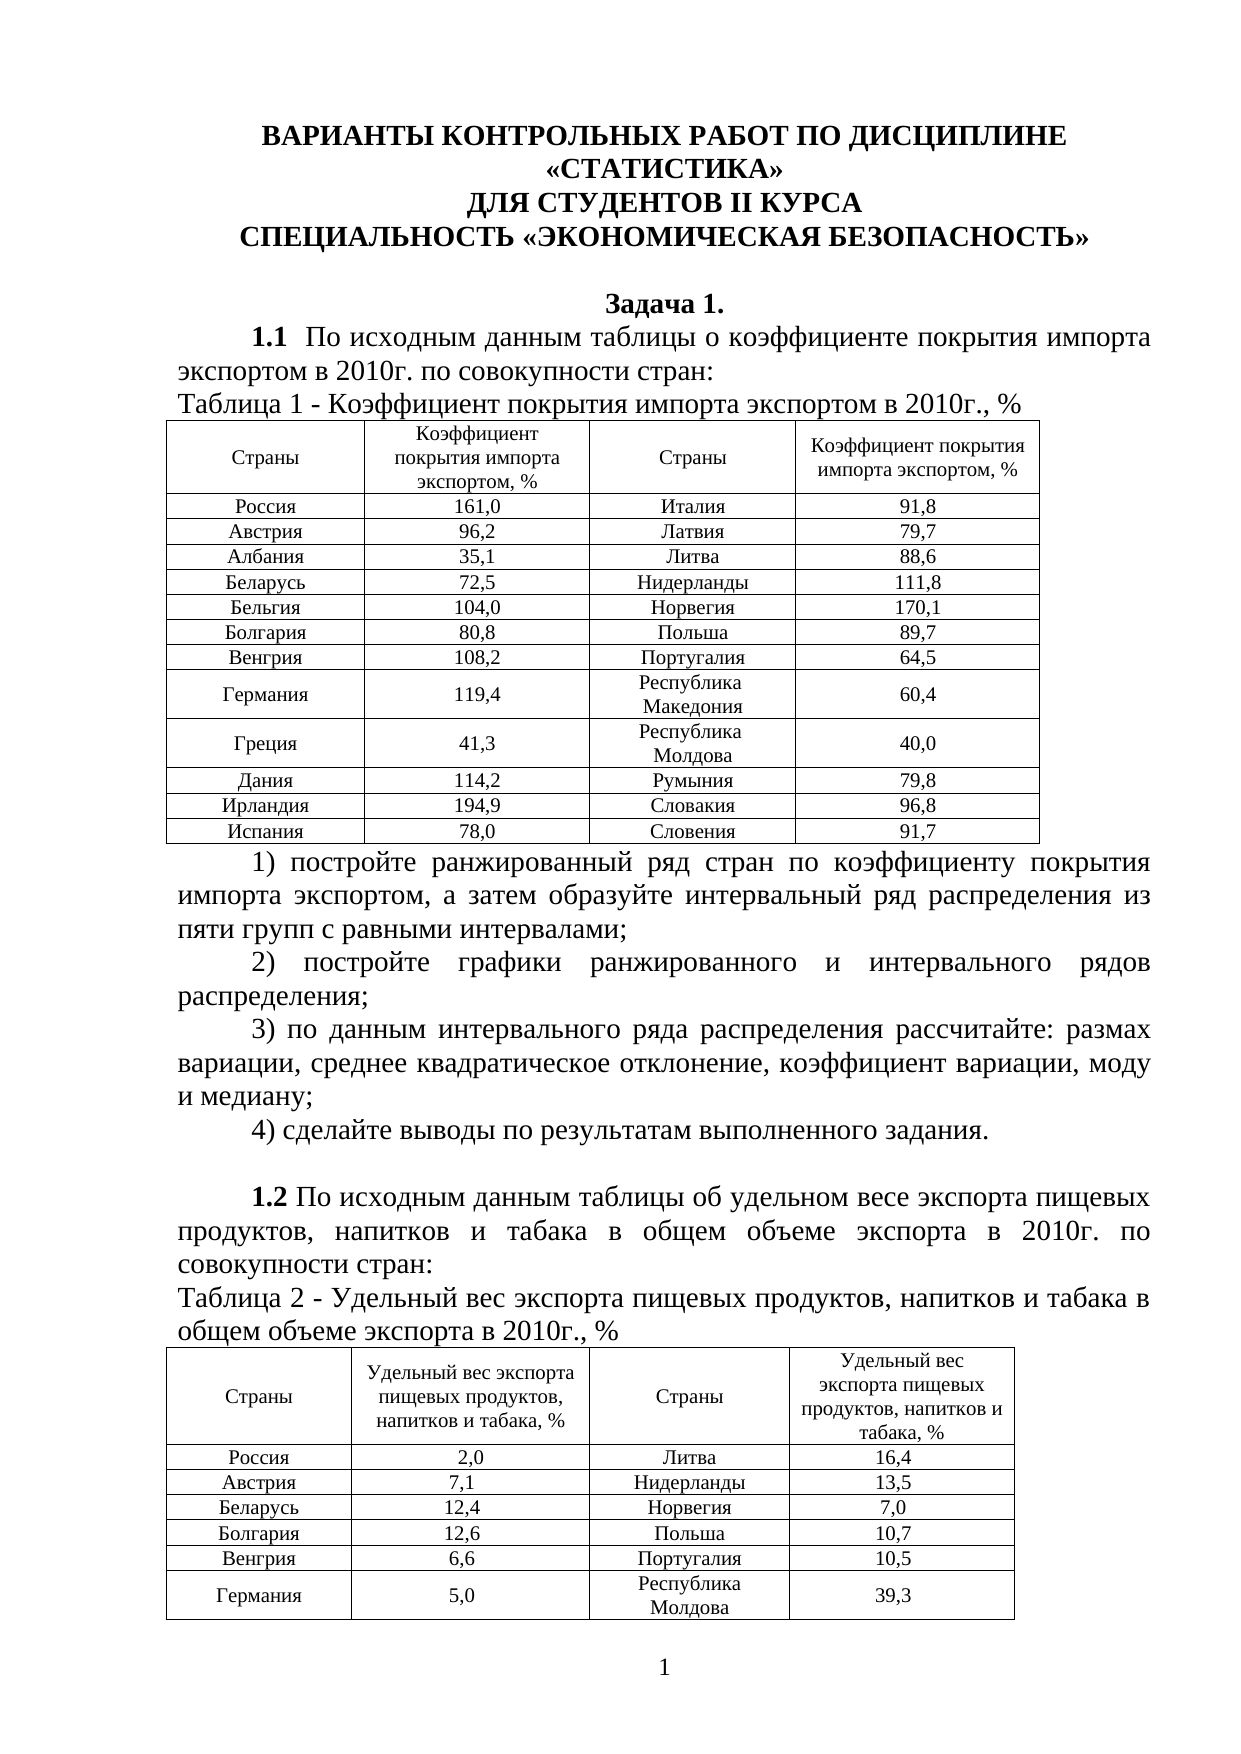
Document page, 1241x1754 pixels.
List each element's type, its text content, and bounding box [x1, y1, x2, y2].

table_cell Республика Македония [590, 670, 795, 718]
text Таблица 1 - Коэффициент покрытия импорта экспортом в 2010г., % [177, 386, 1152, 420]
text Задача 1. [177, 286, 1152, 319]
table_cell Беларусь [167, 1495, 351, 1519]
text 2) постройте графики ранжированного и интервального рядов распределения; [177, 944, 1152, 1011]
table_cell 91,7 [796, 819, 1039, 843]
table_cell 7,1 [352, 1470, 589, 1494]
table_cell Болгария [167, 620, 364, 644]
table_cell Германия [167, 670, 364, 718]
table_cell Норвегия [590, 595, 795, 619]
table_header Коэффициент покрытия импорта экспортом, % [365, 421, 589, 493]
text 1) постройте ранжированный ряд стран по коэффициенту покрытия импорта экспортом, а затем образуйте интервальный ряд распределения из пяти групп с равными интервалами; [177, 844, 1152, 944]
table_cell 96,2 [365, 519, 589, 543]
table_cell 16,4 [790, 1445, 1014, 1469]
table_cell 161,0 [365, 494, 589, 518]
table_cell 39,3 [790, 1571, 1014, 1619]
table_cell 60,4 [796, 670, 1039, 718]
table_cell Нидерланды [590, 1470, 789, 1494]
text 4) сделайте выводы по результатам выполненного задания. [177, 1112, 1152, 1146]
table_cell 6,6 [352, 1546, 589, 1569]
table_cell Ирландия [167, 794, 364, 817]
table_cell Литва [590, 545, 795, 568]
table_cell 12,6 [352, 1520, 589, 1544]
table_cell Норвегия [590, 1495, 789, 1519]
table_cell 2,0 [352, 1445, 589, 1469]
table_cell Греция [167, 719, 364, 767]
table_cell Венгрия [167, 645, 364, 669]
table_cell 35,1 [365, 545, 589, 568]
table_header Страны [167, 421, 364, 493]
table_cell Германия [167, 1571, 351, 1619]
table_cell Австрия [167, 1470, 351, 1494]
text Таблица 2 - Удельный вес экспорта пищевых продуктов, напитков и табака в общем объеме экспорта в 2010г., % [177, 1280, 1152, 1347]
table_cell Австрия [167, 519, 364, 543]
text ДЛЯ СТУДЕНТОВ II КУРСА [177, 185, 1152, 219]
text 1.1 По исходным данным таблицы о коэффициенте покрытия импорта экспортом в 2010г. по совокупности стран: [177, 319, 1152, 386]
table_cell Словакия [590, 794, 795, 817]
table_cell Словения [590, 819, 795, 843]
table_cell 10,7 [790, 1520, 1014, 1544]
table_cell 111,8 [796, 570, 1039, 594]
table_cell 10,5 [790, 1546, 1014, 1569]
table_cell 13,5 [790, 1470, 1014, 1494]
table_cell Румыния [590, 768, 795, 792]
table_cell Республика Молдова [590, 719, 795, 767]
table_cell Латвия [590, 519, 795, 543]
table_cell Португалия [590, 645, 795, 669]
table_header Удельный вес экспорта пищевых продуктов, напитков и табака, % [790, 1348, 1014, 1444]
table_cell 72,5 [365, 570, 589, 594]
table_header Страны [590, 421, 795, 493]
table_cell 79,7 [796, 519, 1039, 543]
table_cell Литва [590, 1445, 789, 1469]
table_cell 5,0 [352, 1571, 589, 1619]
table_cell Россия [167, 494, 364, 518]
table_cell Венгрия [167, 1546, 351, 1569]
table_cell 7,0 [790, 1495, 1014, 1519]
table_cell Польша [590, 1520, 789, 1544]
table_header Страны [167, 1348, 351, 1444]
text 1.2 По исходным данным таблицы об удельном весе экспорта пищевых продуктов, напитков и табака в общем объеме экспорта в 2010г. по совокупности стран: [177, 1179, 1152, 1280]
table_cell Албания [167, 545, 364, 568]
table_cell 12,4 [352, 1495, 589, 1519]
table_cell 40,0 [796, 719, 1039, 767]
table_cell 170,1 [796, 595, 1039, 619]
table_cell 88,6 [796, 545, 1039, 568]
table_cell 194,9 [365, 794, 589, 817]
table_cell Беларусь [167, 570, 364, 594]
text 3) по данным интервального ряда распределения рассчитайте: размах вариации, среднее квадратическое отклонение, коэффициент вариации, моду и медиану; [177, 1011, 1152, 1112]
table_cell 80,8 [365, 620, 589, 644]
table_cell 119,4 [365, 670, 589, 718]
table_cell Португалия [590, 1546, 789, 1569]
table_cell 78,0 [365, 819, 589, 843]
table_header Удельный вес экспорта пищевых продуктов, напитков и табака, % [352, 1348, 589, 1444]
table_cell Дания [167, 768, 364, 792]
table_cell 104,0 [365, 595, 589, 619]
table_cell Россия [167, 1445, 351, 1469]
table_cell 41,3 [365, 719, 589, 767]
text ВАРИАНТЫ КОНТРОЛЬНЫХ РАБОТ ПО ДИСЦИПЛИНЕ «СТАТИСТИКА» [177, 118, 1152, 185]
table_cell Республика Молдова [590, 1571, 789, 1619]
text СПЕЦИАЛЬНОСТЬ «ЭКОНОМИЧЕСКАЯ БЕЗОПАСНОСТЬ» [177, 219, 1152, 252]
table_cell 79,8 [796, 768, 1039, 792]
table_cell Болгария [167, 1520, 351, 1544]
table_cell 96,8 [796, 794, 1039, 817]
table_cell 108,2 [365, 645, 589, 669]
table_cell Бельгия [167, 595, 364, 619]
table_cell Польша [590, 620, 795, 644]
table_cell Испания [167, 819, 364, 843]
table_header Страны [590, 1348, 789, 1444]
table_cell Нидерланды [590, 570, 795, 594]
table_header Коэффициент покрытия импорта экспортом, % [796, 421, 1039, 493]
table_cell 64,5 [796, 645, 1039, 669]
table_cell 114,2 [365, 768, 589, 792]
table_cell 89,7 [796, 620, 1039, 644]
table_cell 91,8 [796, 494, 1039, 518]
table_cell Италия [590, 494, 795, 518]
